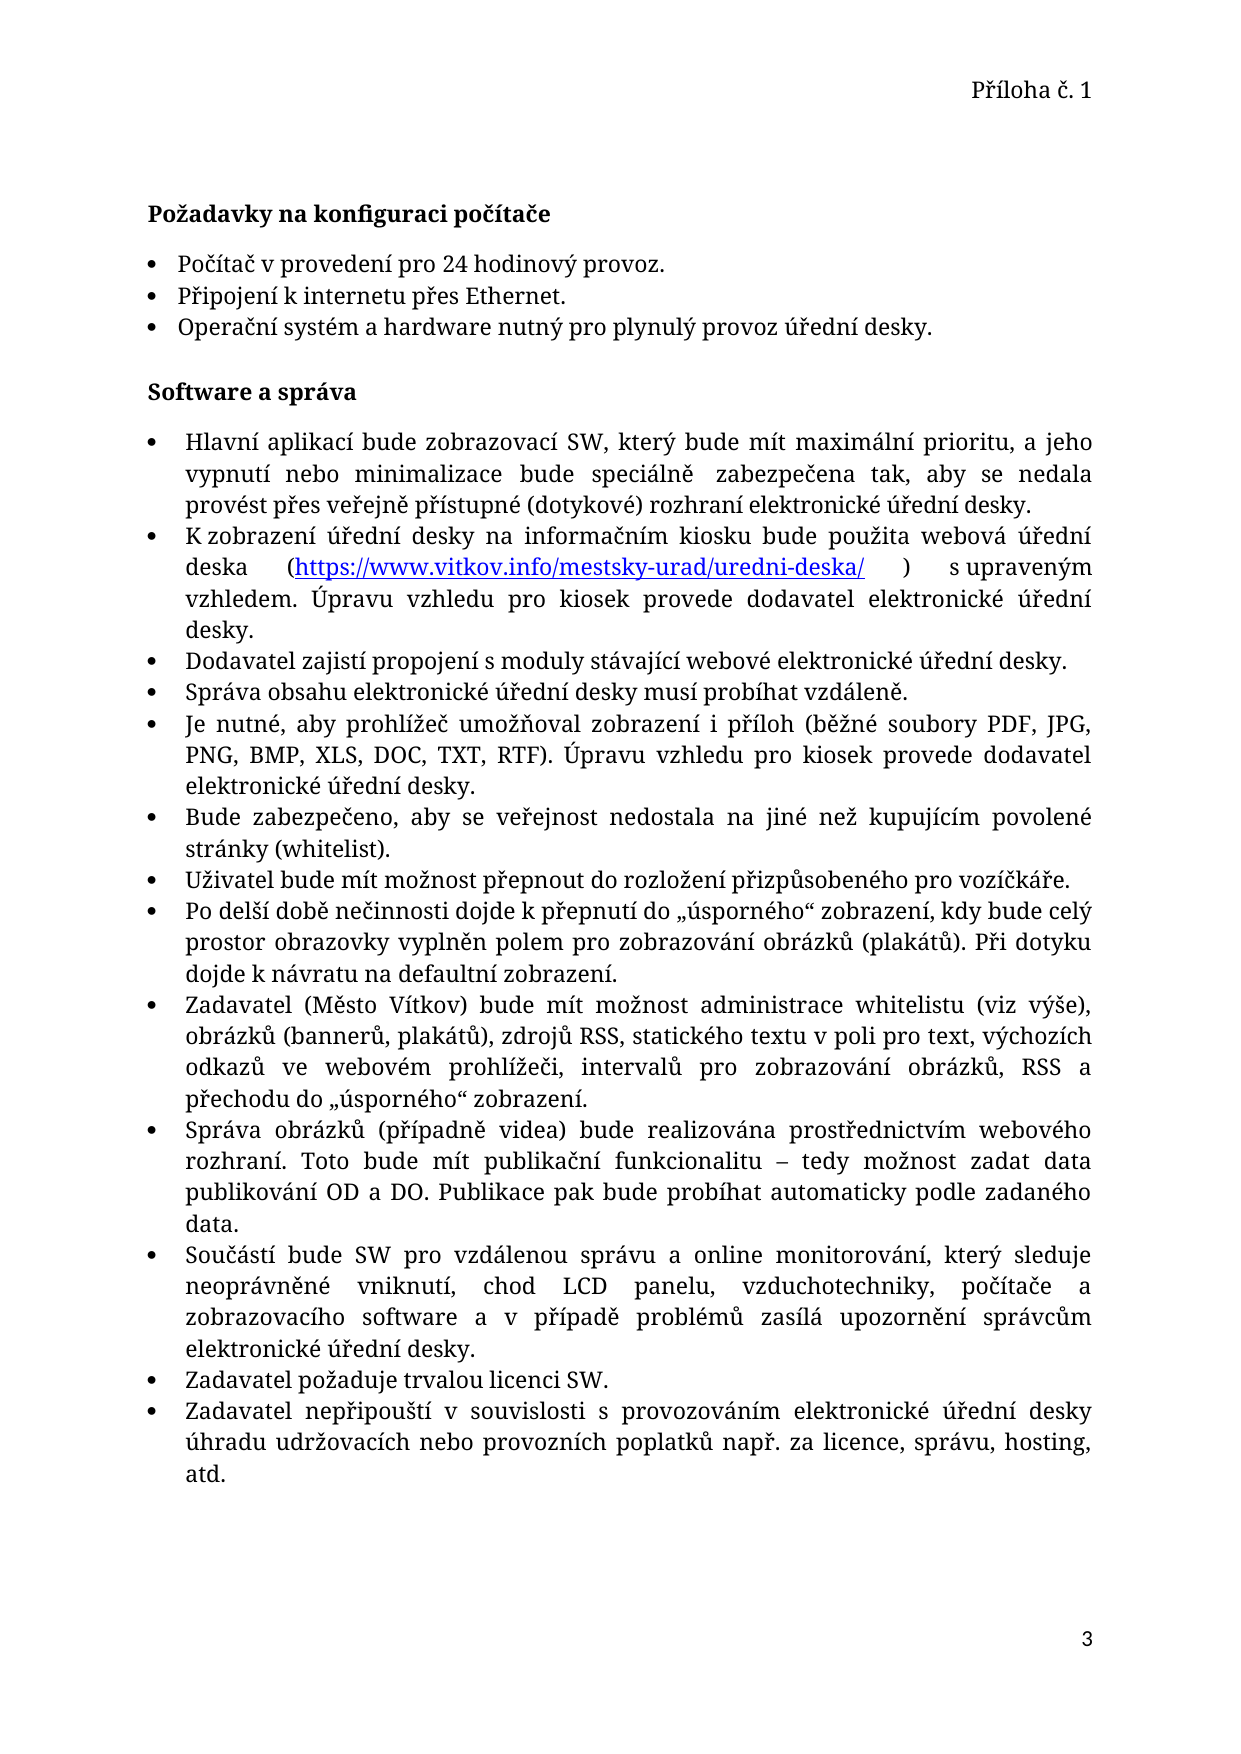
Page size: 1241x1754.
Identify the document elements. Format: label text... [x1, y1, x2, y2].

list Součástí bude SW pro vzdálenou správu a online monitorování, který sleduje neoprávněné vniknutí, chod LCD panelu, vzduchotechniky, počítače a zobrazovacího software a v případě problémů zasílá upozornění správcům elektronické úřední desky. [148, 1239, 1093, 1364]
list Připojení k internetu přes Ethernet. [148, 280, 1093, 311]
list Je nutné, aby prohlížeč umožňoval zobrazení i příloh (běžné soubory PDF, JPG, PNG, BMP, XLS, DOC, TXT, RTF). Úpravu vzhledu pro kiosek provede dodavatel elektronické úřední desky. [148, 708, 1093, 801]
list Bude zabezpečeno, aby se veřejnost nedostala na jiné než kupujícím povolené stránky (whitelist). [148, 801, 1093, 864]
list Uživatel bude mít možnost přepnout do rozložení přizpůsobeného pro vozíčkáře. [148, 864, 1093, 895]
list Počítač v provedení pro 24 hodinový provoz. [148, 248, 1093, 280]
list Správa obsahu elektronické úřední desky musí probíhat vzdáleně. [148, 676, 1093, 708]
list Dodavatel zajistí propojení s moduly stávající webové elektronické úřední desky. [148, 645, 1093, 676]
list Zadavatel požaduje trvalou licenci SW. [148, 1364, 1093, 1395]
text Software a správa [148, 376, 1093, 407]
list Po delší době nečinnosti dojde k přepnutí do „úsporného“ zobrazení, kdy bude celý prostor obrazovky vyplněn polem pro zobrazování obrázků (plakátů). Při dotyku dojde k návratu na defaultní zobrazení. [148, 895, 1093, 989]
list Správa obrázků (případně videa) bude realizována prostřednictvím webového rozhraní. Toto bude mít publikační funkcionalitu – tedy možnost zadat data publikování OD a DO. Publikace pak bude probíhat automaticky podle zadaného data. [148, 1114, 1093, 1239]
list Zadavatel nepřipouští v souvislosti s provozováním elektronické úřední desky úhradu udržovacích nebo provozních poplatků např. za licence, správu, hosting, atd. [148, 1395, 1093, 1489]
list K zobrazení úřední desky na informačním kiosku bude použita webová úřední deska (https://www.vitkov.info/mestsky-urad/uredni-deska/ ) s upraveným vzhledem. Úpravu vzhledu pro kiosek provede dodavatel elektronické úřední desky. [148, 520, 1093, 645]
list Hlavní aplikací bude zobrazovací SW, který bude mít maximální prioritu, a jeho vypnutí nebo minimalizace bude speciálně zabezpečena tak, aby se nedala provést přes veřejně přístupné (dotykové) rozhraní elektronické úřední desky. [148, 426, 1093, 520]
list Operační systém a hardware nutný pro plynulý provoz úřední desky. [148, 311, 1093, 342]
list Zadavatel (Město Vítkov) bude mít možnost administrace whitelistu (viz výše), obrázků (bannerů, plakátů), zdrojů RSS, statického textu v poli pro text, výchozích odkazů ve webovém prohlížeči, intervalů pro zobrazování obrázků, RSS a přechodu do „úsporného“ zobrazení. [148, 989, 1093, 1114]
text Požadavky na konfiguraci počítače [148, 198, 1093, 229]
